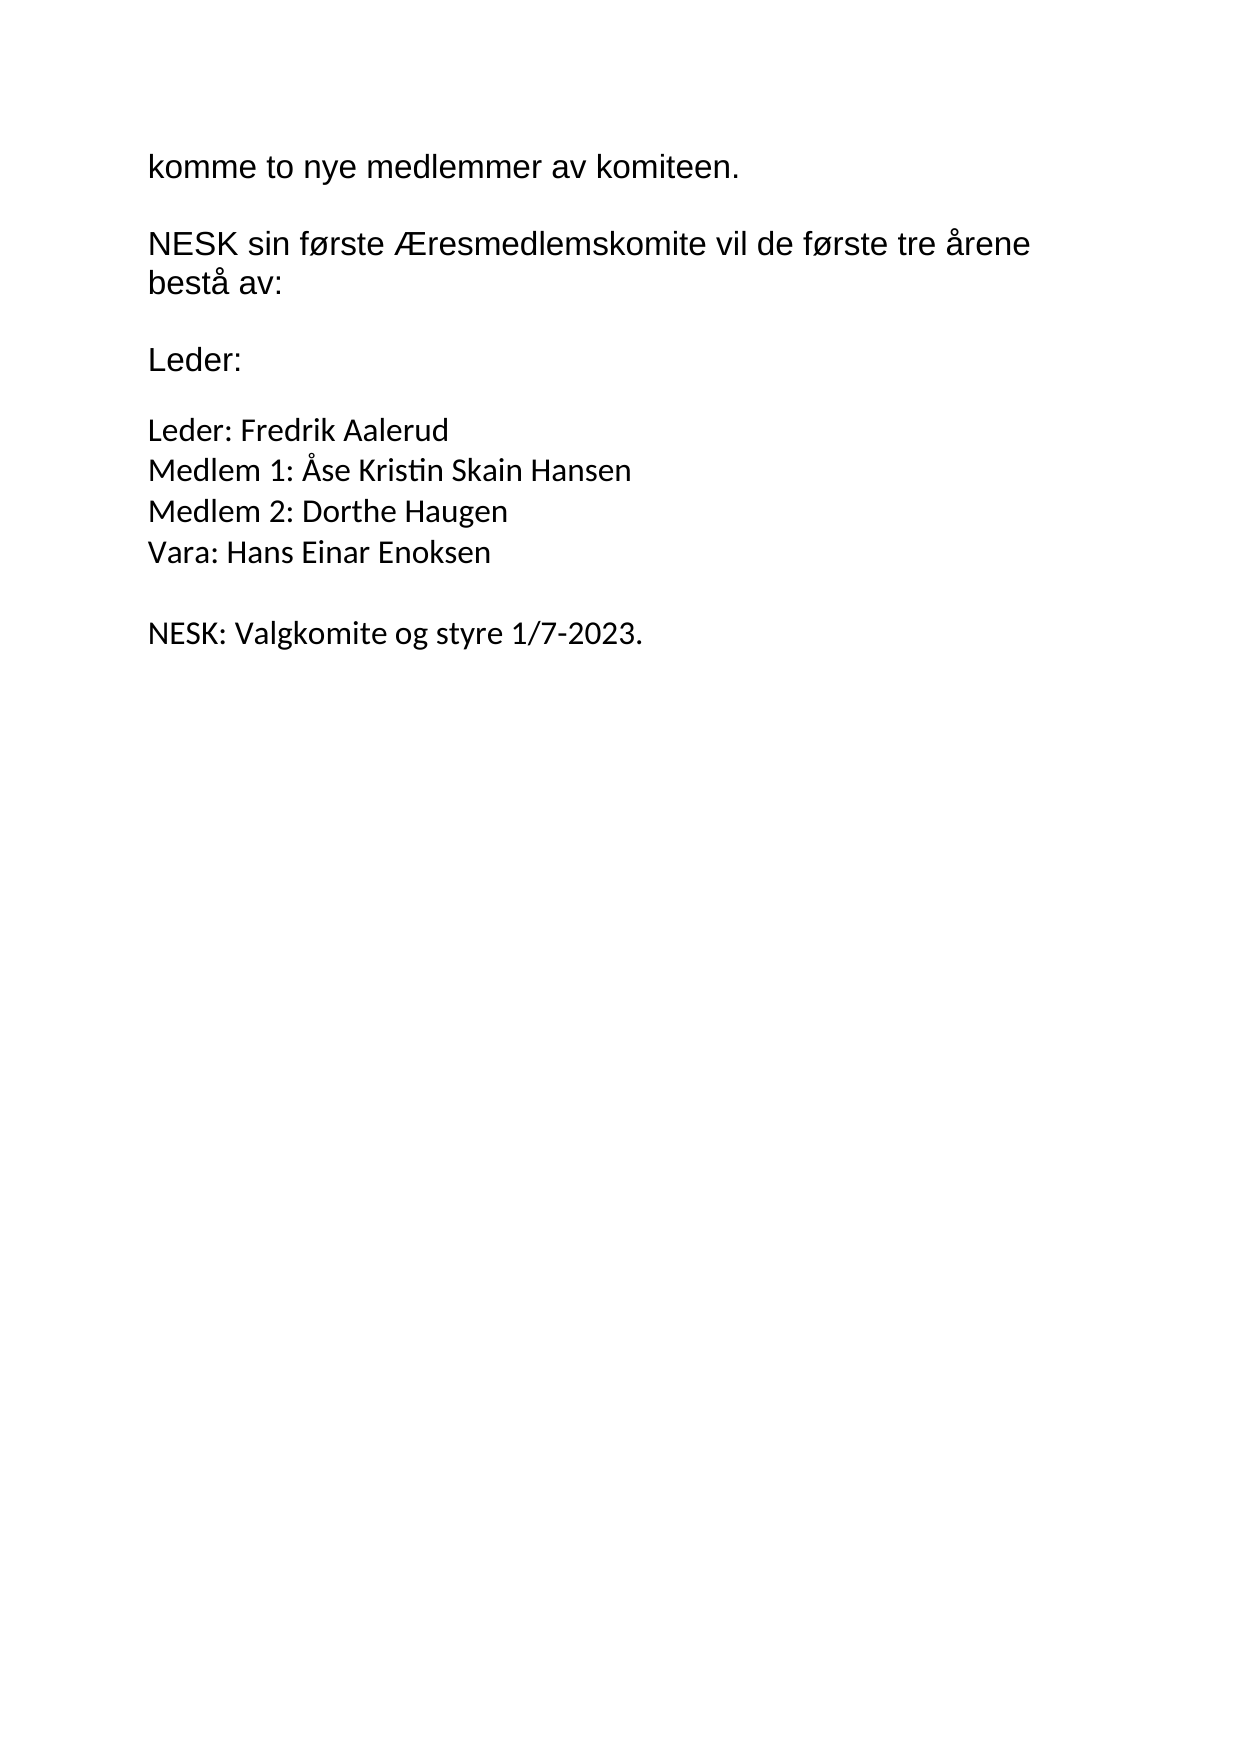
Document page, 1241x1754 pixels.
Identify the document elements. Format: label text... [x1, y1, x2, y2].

text NESK: Valgkomite og styre 1/7-2023. [148, 612, 1093, 653]
text Leder: Fredrik Aalerud Medlem 1: Åse Kristin Skain Hansen Medlem 2: Dorthe Haugen Vara: Hans Einar Enoksen [148, 409, 1093, 572]
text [148, 148, 1093, 409]
